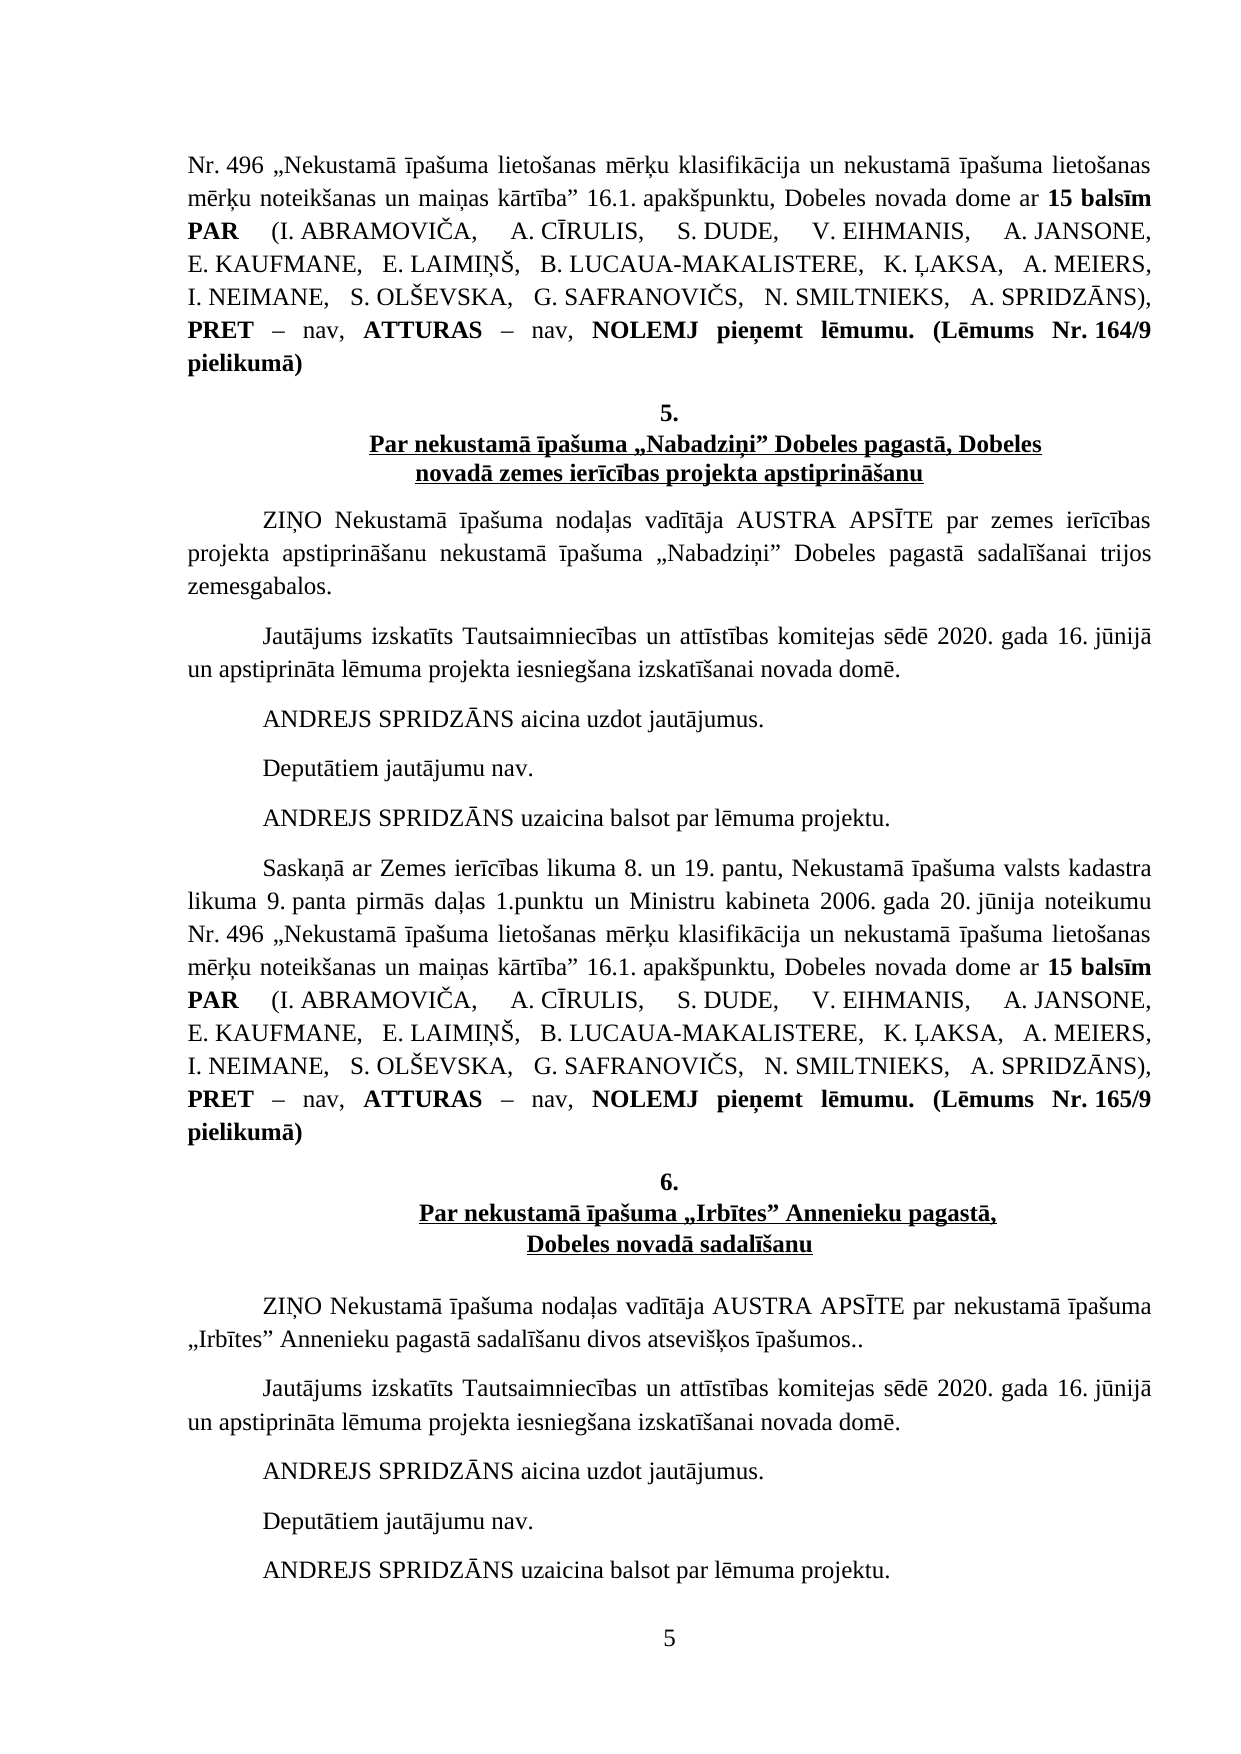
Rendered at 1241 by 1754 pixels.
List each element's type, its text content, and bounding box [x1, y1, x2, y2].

text ZIŅO Nekustamā īpašuma nodaļas vadītāja AUSTRA APSĪTE par nekustamā īpašuma „Irbītes” Annenieku pagastā sadalīšanu divos atsevišķos īpašumos.. [187, 1291, 1152, 1353]
text ANDREJS SPRIDZĀNS uzaicina balsot par lēmuma projektu. [187, 803, 1152, 832]
text Jautājums izskatīts Tautsaimniecības un attīstības komitejas sēdē 2020. gada 16. jūnijā un apstiprināta lēmuma projekta iesniegšana izskatīšanai novada domē. [187, 1373, 1152, 1435]
text Dobeles novadā sadalīšanu [187, 1229, 1152, 1257]
text novadā zemes ierīcības projekta apstiprināšanu [187, 458, 1152, 486]
text 5. [187, 398, 1152, 427]
text ZIŅO Nekustamā īpašuma nodaļas vadītāja AUSTRA APSĪTE par zemes ierīcības projekta apstiprināšanu nekustamā īpašuma „Nabadziņi” Dobeles pagastā sadalīšanai trijos zemesgabalos. [187, 505, 1152, 600]
text Deputātiem jautājumu nav. [187, 1506, 1152, 1535]
text Par nekustamā īpašuma „Nabadziņi” Dobeles pagastā, Dobeles [187, 429, 1224, 458]
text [187, 150, 1152, 377]
text ANDREJS SPRIDZĀNS aicina uzdot jautājumus. [187, 704, 1152, 732]
text Jautājums izskatīts Tautsaimniecības un attīstības komitejas sēdē 2020. gada 16. jūnijā un apstiprināta lēmuma projekta iesniegšana izskatīšanai novada domē. [187, 621, 1152, 683]
text ANDREJS SPRIDZĀNS uzaicina balsot par lēmuma projektu. [187, 1556, 1152, 1584]
text 6. [187, 1167, 1152, 1195]
text Saskaņā ar Zemes ierīcības likuma 8. un 19. pantu, Nekustamā īpašuma valsts kadastra likuma 9. panta pirmās daļas 1.punktu un Ministru kabineta 2006. gada 20. jūnija noteikumu Nr. 496 „Nekustamā īpašuma lietošanas mērķu klasifikācija un nekustamā īpašuma lietošanas mērķu noteikšanas un maiņas kārtība” 16.1. apakšpunktu, Dobeles novada dome ar 15 balsīm PAR (I. ABRAMOVIČA, A. CĪRULIS, S. DUDE, V. EIHMANIS, A. JANSONE, E. KAUFMANE, E. LAIMIŅŠ, B. LUCAUA-MAKALISTERE, K. ĻAKSA, A. MEIERS, I. NEIMANE, S. OLŠEVSKA, G. SAFRANOVIČS, N. SMILTNIEKS, A. SPRIDZĀNS), PRET – nav, ATTURAS – nav, NOLEMJ pieņemt lēmumu. (Lēmums Nr. 165/9 pielikumā) [187, 853, 1152, 1146]
text ANDREJS SPRIDZĀNS aicina uzdot jautājumus. [187, 1456, 1152, 1485]
text Par nekustamā īpašuma „Irbītes” Annenieku pagastā, [187, 1198, 1228, 1226]
text Deputātiem jautājumu nav. [187, 753, 1152, 782]
